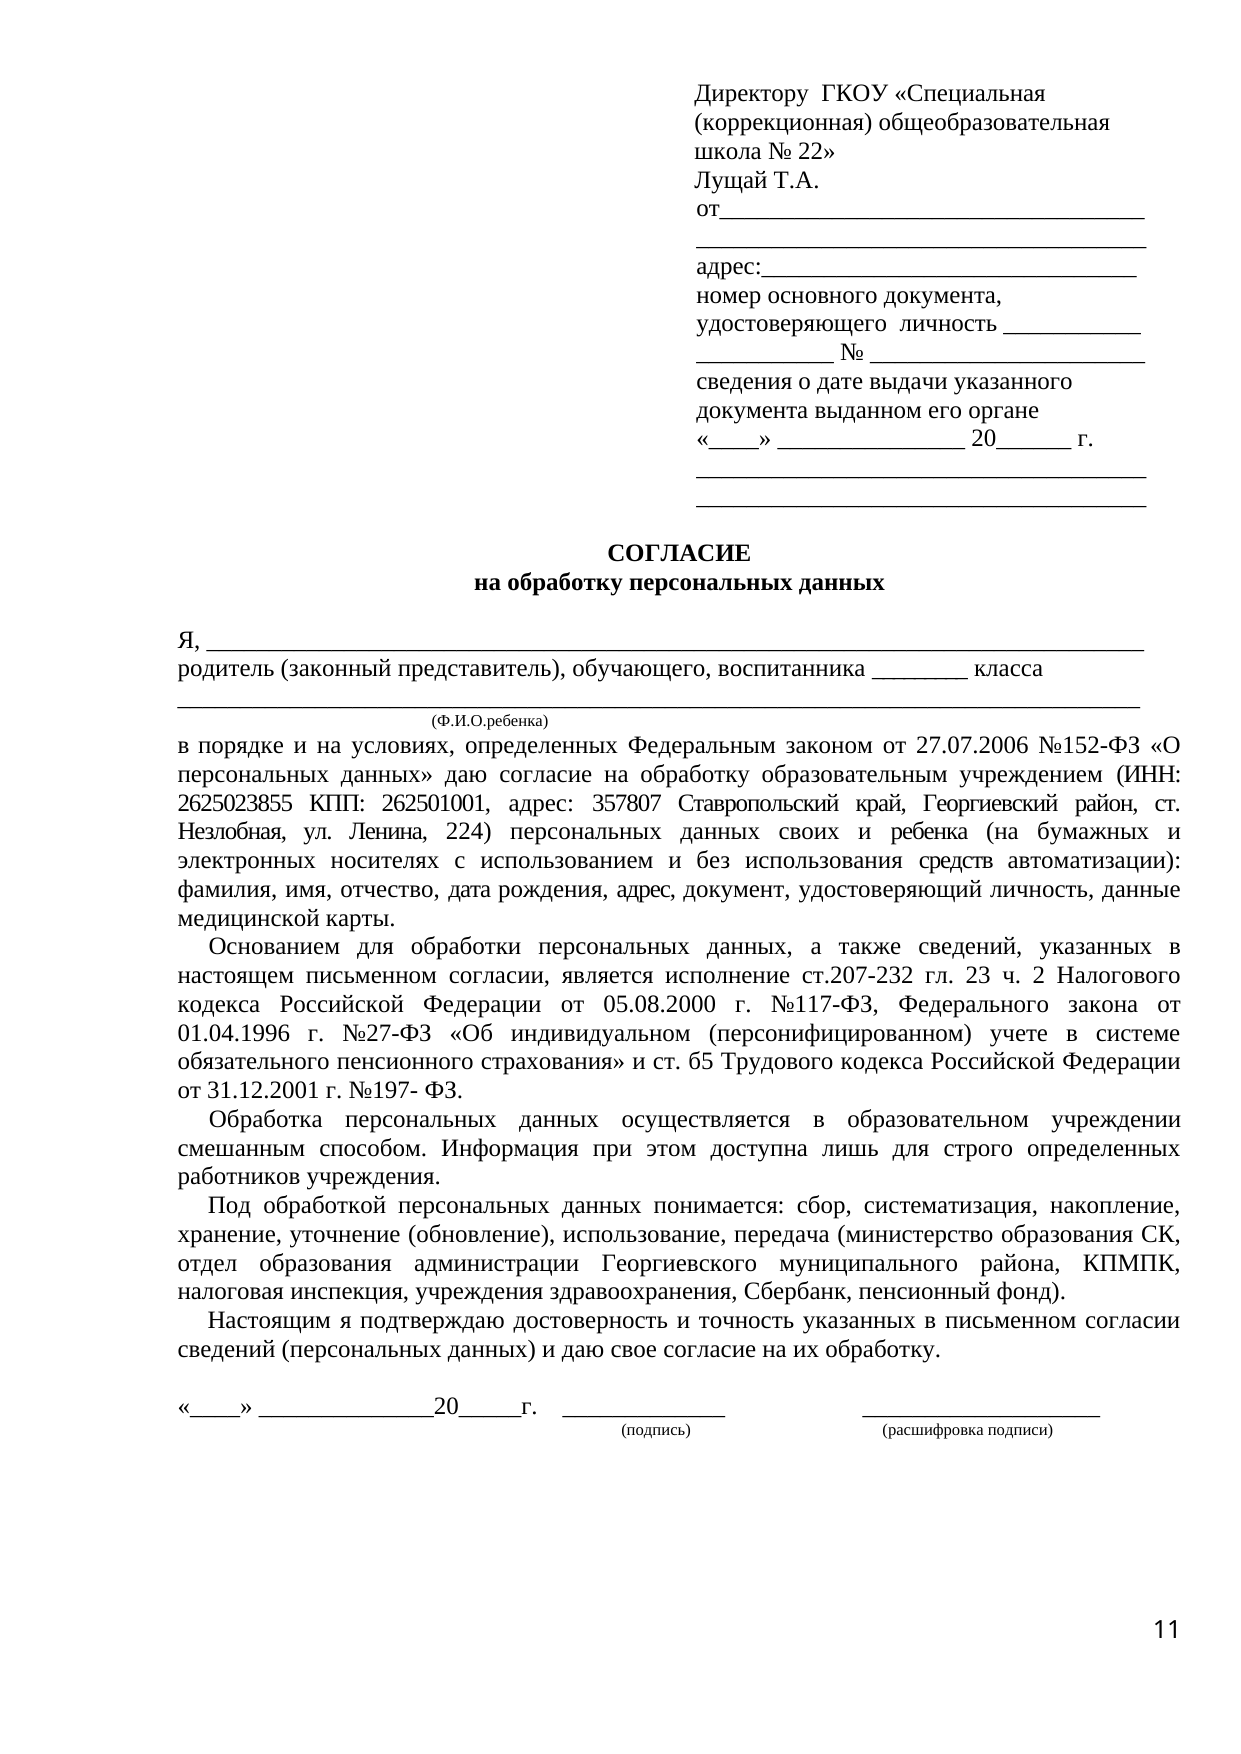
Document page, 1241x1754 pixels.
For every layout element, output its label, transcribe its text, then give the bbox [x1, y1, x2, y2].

text (подпись) (расшифровка подписи) [177, 1420, 1181, 1439]
text в порядке и на условиях, определенных Федеральным законом от 27.07.2006 №152-ФЗ «О персональных данных» даю согласие на обработку образовательным учреждением (ИНН: 2625023855 КПП: 262501001, адрес: 357807 Ставропольский край, Георгиевский район, ст. Незлобная, ул. Ленина, 224) персональных данных своих и ребенка (на бумажных и электронных носителях с использованием и без использования средств автоматизации): фамилия, имя, отчество, дата рождения, адрес, документ, удостоверяющий личность, данные медицинской карты. [177, 730, 1181, 931]
text на обработку персональных данных [177, 567, 1181, 596]
text ____________________________________ [177, 452, 1181, 481]
text родитель (законный представитель), обучающего, воспитанника _________ класса [177, 653, 1181, 682]
text ____________________________________ [177, 222, 1181, 251]
text Основанием для обработки персональных данных, а также сведений, указанных в настоящем письменном согласии, является исполнение ст.207-232 гл. 23 ч. 2 Налогового кодекса Российской Федерации от 05.08.2000 г. №117-ФЗ, Федерального закона от 01.04.1996 г. №27-ФЗ «Об индивидуальном (персонифицированном) учете в системе обязательного пенсионного страхования» и ст. б5 Трудового кодекса Российской Федерации от 31.12.2001 г. №197- ФЗ. [177, 931, 1181, 1104]
text СОГЛАСИЕ [177, 538, 1181, 567]
text адрес:______________________________ [177, 251, 1181, 280]
text документа выданном его органе [177, 395, 1181, 423]
text школа № 22» [177, 136, 1181, 165]
text ___________ № ______________________ [177, 337, 1181, 366]
text сведения о дате выдачи указанного [177, 366, 1181, 395]
text «____» ______________20_____г. _____________ ___________________ [177, 1391, 1181, 1420]
text Я, ___________________________________________________________________________ [177, 625, 1181, 653]
text (Ф.И.О.ребенка) [177, 711, 1181, 730]
text номер основного документа, [177, 280, 1181, 308]
text Лущай Т.А. [177, 165, 1181, 193]
text Под обработкой персональных данных понимается: сбор, систематизация, накопление, хранение, уточнение (обновление), использование, передача (министерство образования СК, отдел образования администрации Георгиевского муниципального района, КПМПК, налоговая инспекция, учреждения здравоохранения, Сбербанк, пенсионный фонд). [177, 1190, 1181, 1305]
text _____________________________________________________________________________ [177, 682, 1181, 711]
text Директору ГКОУ «Специальная [177, 78, 1181, 107]
text Обработка персональных данных осуществляется в образовательном учреждении смешанным способом. Информация при этом доступна лишь для строго определенных работников учреждения. [177, 1104, 1181, 1190]
text Настоящим я подтверждаю достоверность и точность указанных в письменном согласии сведений (персональных данных) и даю свое согласие на их обработку. [177, 1305, 1181, 1363]
text (коррекционная) общеобразовательная [177, 107, 1181, 136]
text удостоверяющего личность ___________ [177, 308, 1181, 337]
text «____» _______________ 20______ г. [177, 423, 1181, 452]
text от__________________________________ [177, 193, 1181, 222]
text ____________________________________ [177, 481, 1181, 510]
